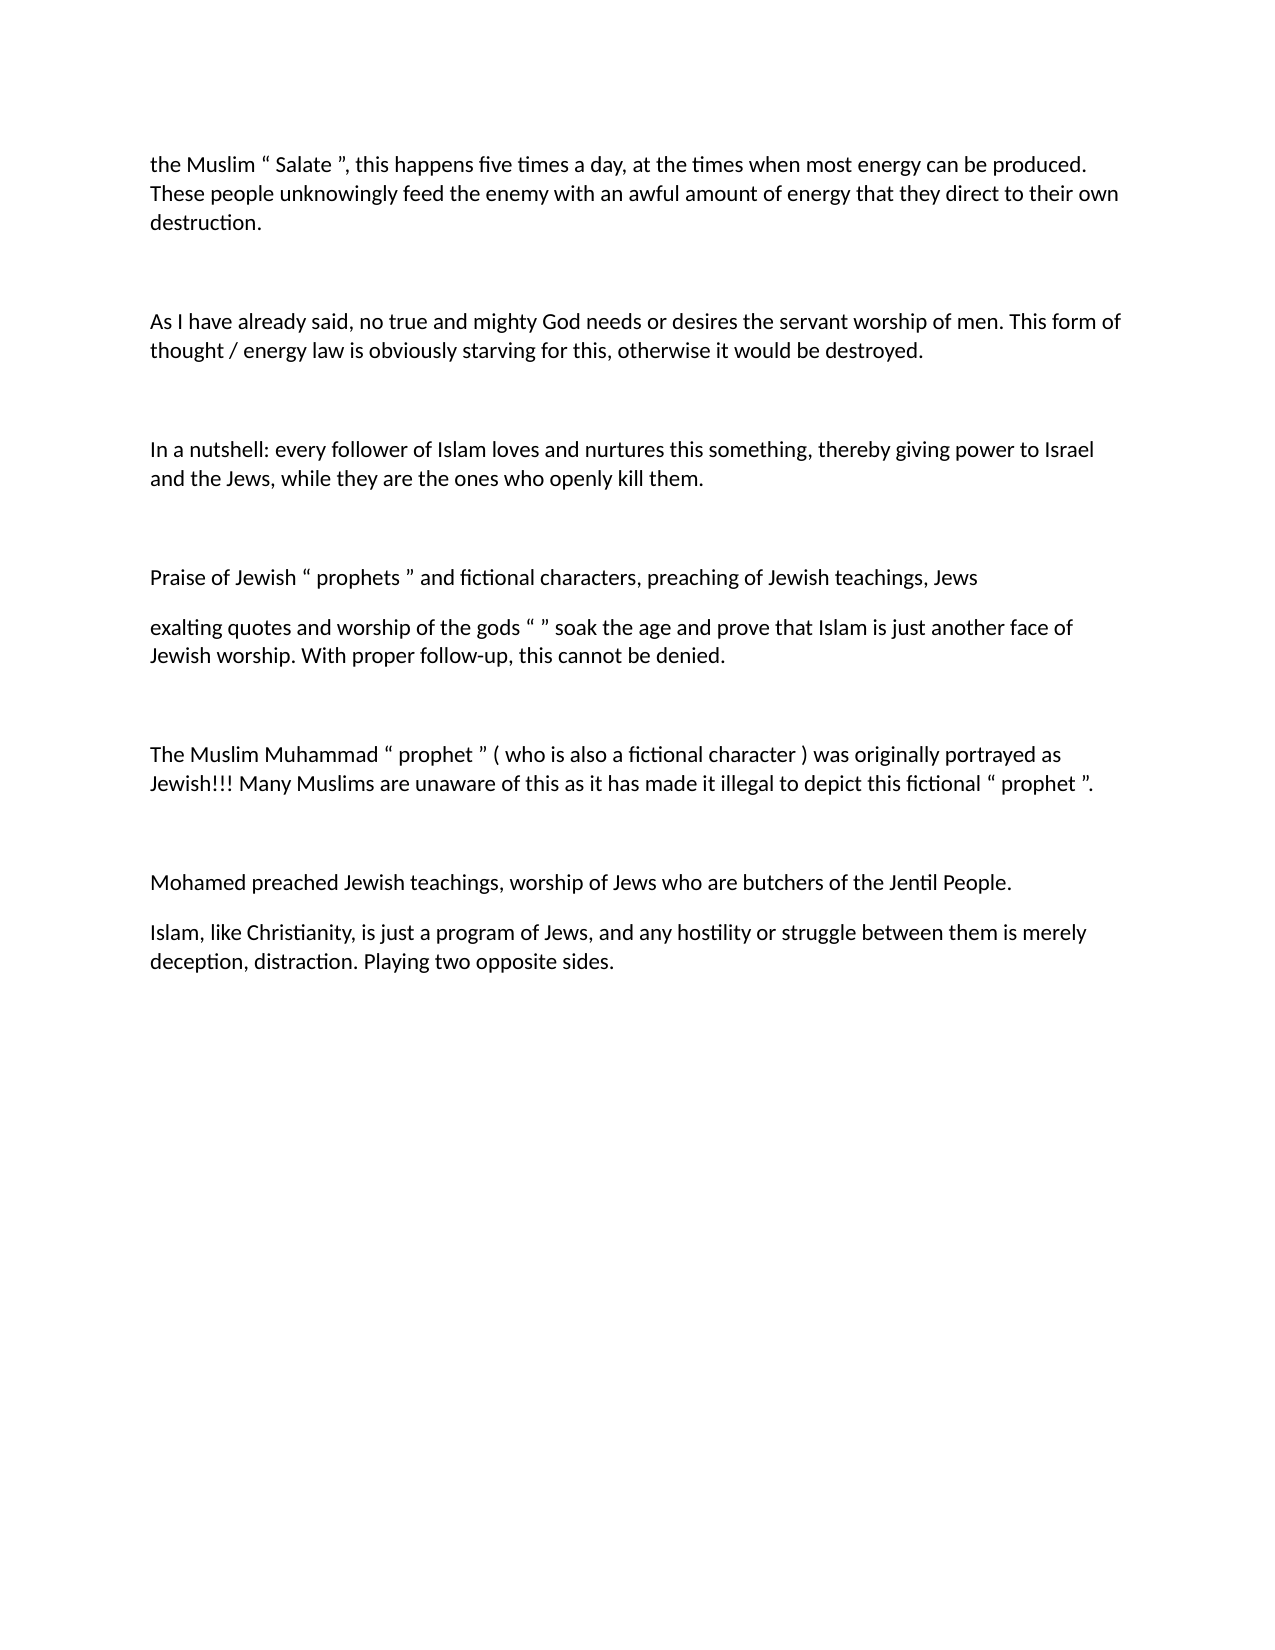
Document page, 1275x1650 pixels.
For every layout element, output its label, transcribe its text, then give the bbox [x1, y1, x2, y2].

text Praise of Jewish “ prophets ” and fictional characters, preaching of Jewish teachings, Jews [150, 562, 1125, 591]
text Mohamed preached Jewish teachings, worship of Jews who are butchers of the Jentil People. [150, 868, 1125, 897]
text As I have already said, no true and mighty God needs or desires the servant worship of men. This form of thought / energy law is obviously starving for this, otherwise it would be destroyed. [150, 307, 1125, 364]
text Islam, like Christianity, is just a program of Jews, and any hostility or struggle between them is merely deception, distraction. Playing two opposite sides. [150, 917, 1125, 975]
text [150, 150, 1125, 236]
text In a nutshell: every follower of Islam loves and nurtures this something, thereby giving power to Israel and the Jews, while they are the ones who openly kill them. [150, 434, 1125, 492]
text The Muslim Muhammad “ prophet ” ( who is also a fictional character ) was originally portrayed as Jewish!!! Many Muslims are unaware of this as it has made it illegal to depict this fictional “ prophet ”. [150, 740, 1125, 797]
text exalting quotes and worship of the gods “ ” soak the age and prove that Islam is just another face of Jewish worship. With proper follow-up, this cannot be denied. [150, 612, 1125, 669]
